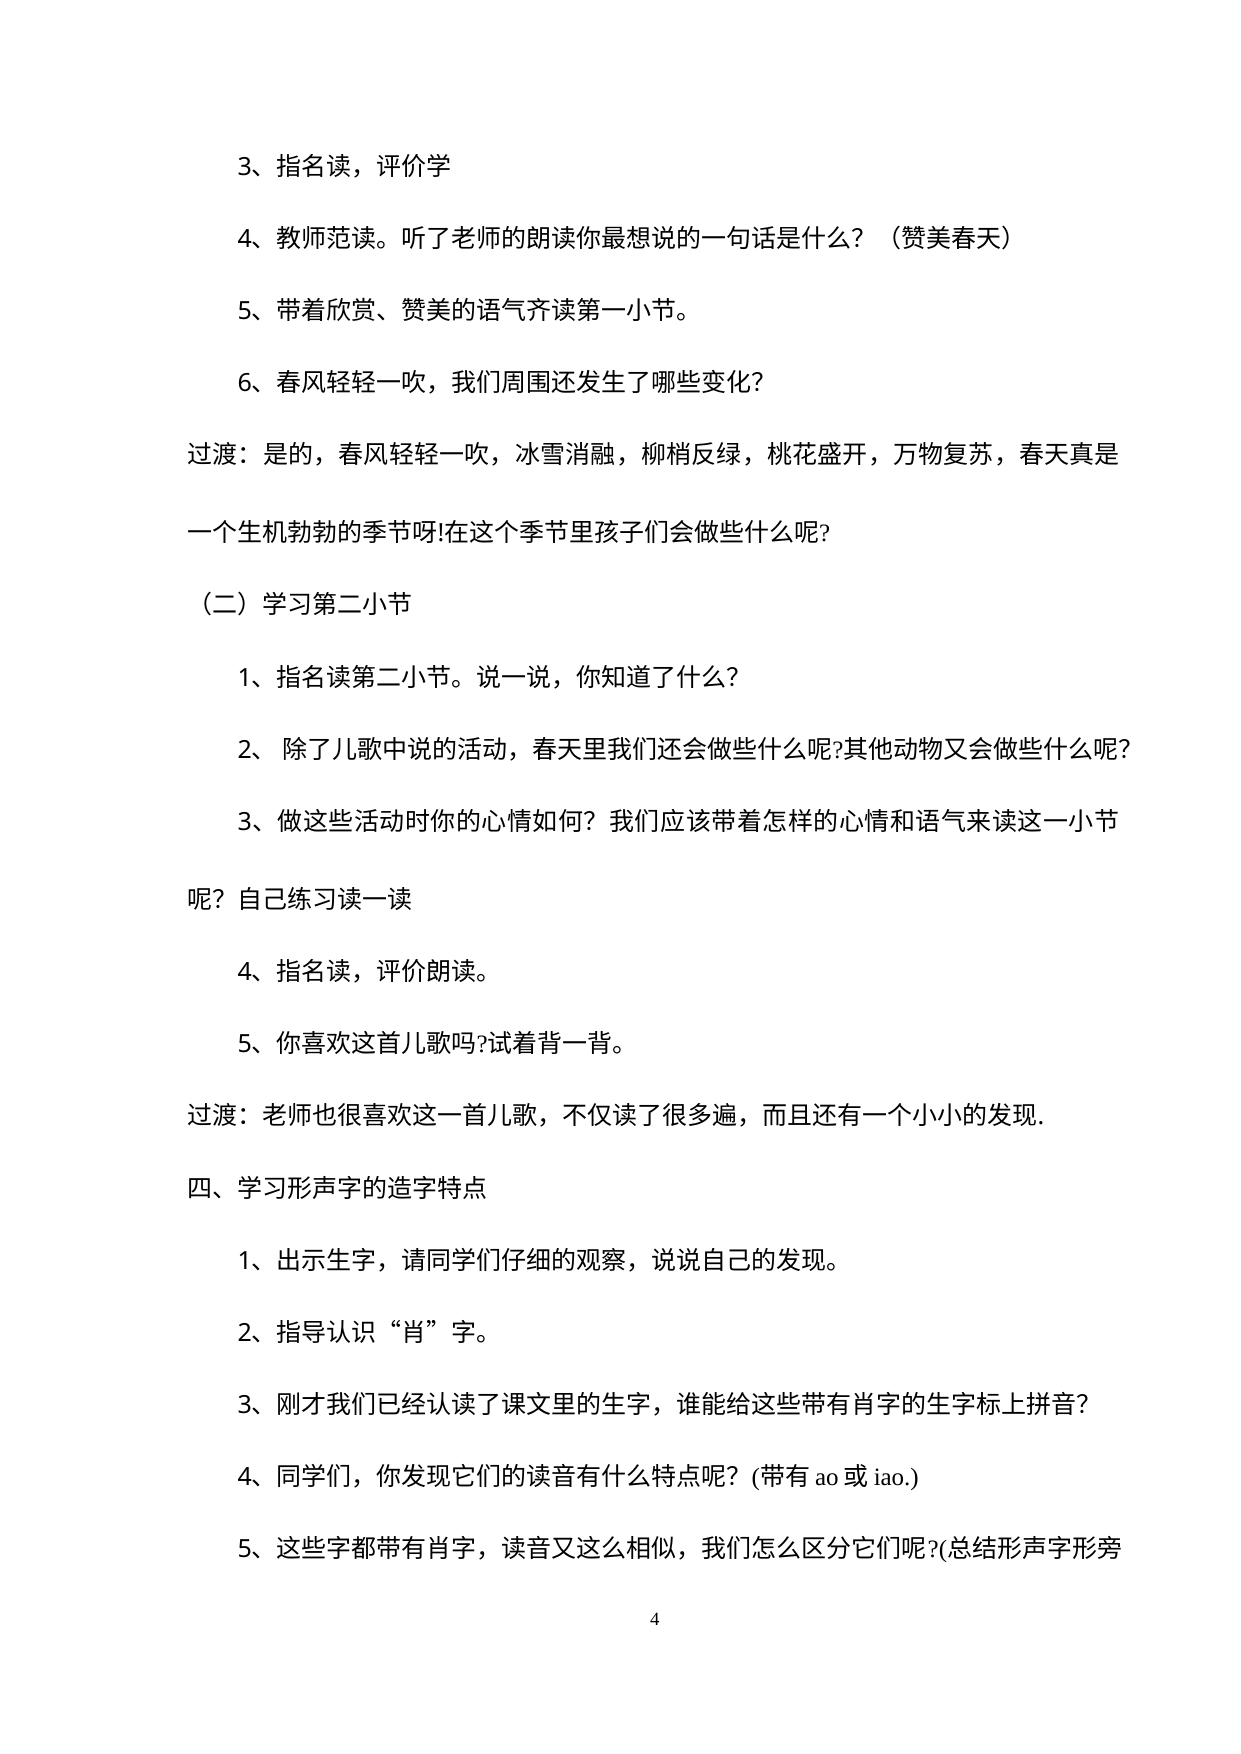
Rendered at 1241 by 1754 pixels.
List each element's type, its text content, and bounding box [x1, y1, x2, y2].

text 2、指导认识“肖”字。 [187, 1298, 1122, 1363]
text 3、做这些活动时你的心情如何？我们应该带着怎样的心情和语气来读这一小节呢？自己练习读一读 [187, 787, 1122, 930]
text 4、同学们，你发现它们的读音有什么特点呢？(带有ao或iao.) [187, 1442, 1122, 1507]
text 1、出示生字，请同学们仔细的观察，说说自己的发现。 [187, 1226, 1122, 1291]
text 3、刚才我们已经认读了课文里的生字，谁能给这些带有肖字的生字标上拼音？ [187, 1370, 1122, 1435]
text 四、学习形声字的造字特点 [187, 1154, 1122, 1219]
text 4、指名读，评价朗读。 [187, 937, 1122, 1002]
text 1、指名读第二小节。说一说，你知道了什么？ [187, 643, 1122, 708]
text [187, 1514, 1122, 1579]
text 3、指名读，评价学 [187, 132, 1122, 197]
text 5、带着欣赏、赞美的语气齐读第一小节。 [187, 276, 1122, 341]
text 4、教师范读。听了老师的朗读你最想说的一句话是什么？（赞美春天） [187, 204, 1122, 269]
text （二）学习第二小节 [187, 570, 1122, 635]
text 6、春风轻轻一吹，我们周围还发生了哪些变化？ [187, 348, 1122, 413]
text 5、你喜欢这首儿歌吗?试着背一背。 [187, 1009, 1122, 1074]
text 过渡：是的，春风轻轻一吹，冰雪消融，柳梢反绿，桃花盛开，万物复苏，春天真是一个生机勃勃的季节呀!在这个季节里孩子们会做些什么呢? [187, 420, 1122, 563]
text 2、 除了儿歌中说的活动，春天里我们还会做些什么呢?其他动物又会做些什么呢？ [187, 715, 1122, 780]
text 过渡：老师也很喜欢这一首儿歌，不仅读了很多遍，而且还有一个小小的发现. [187, 1081, 1122, 1146]
